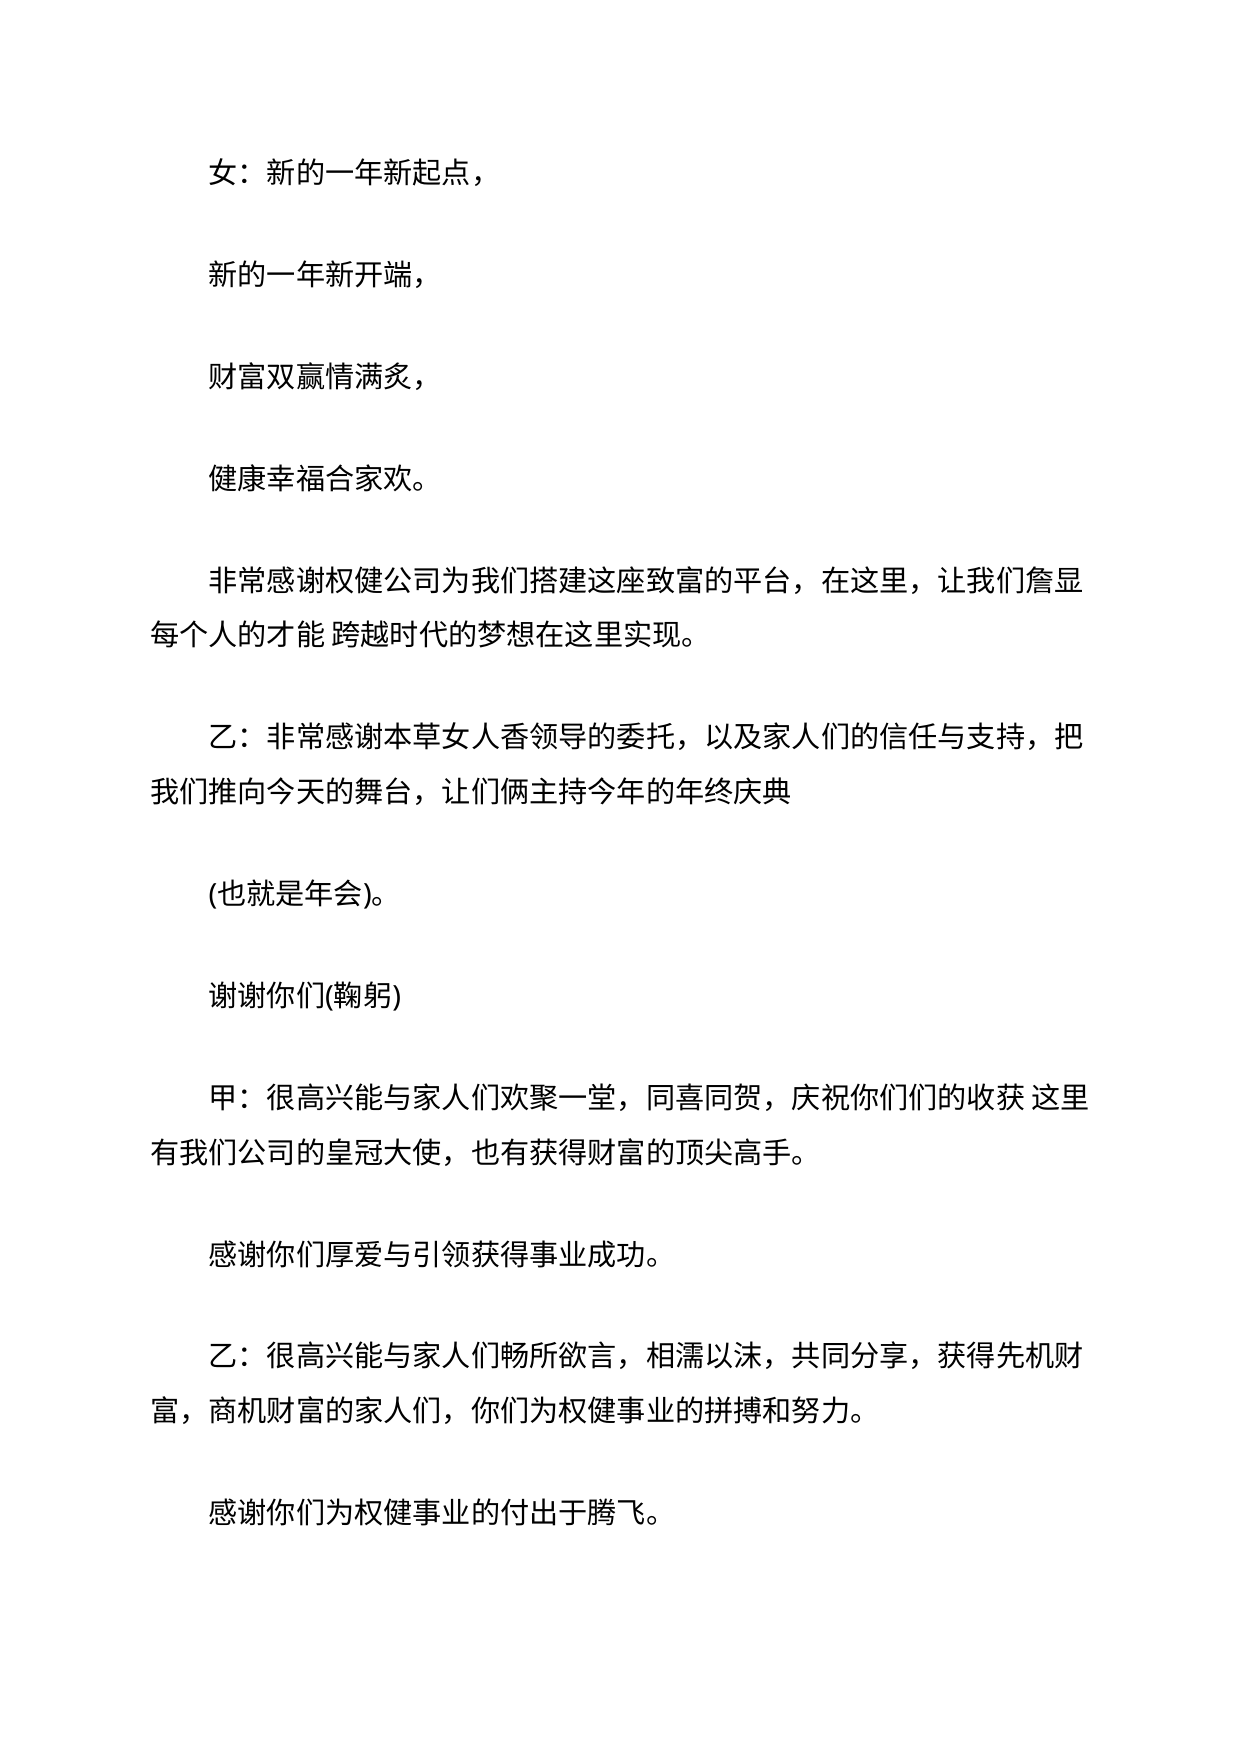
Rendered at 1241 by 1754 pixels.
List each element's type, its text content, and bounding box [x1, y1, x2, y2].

text 女：新的一年新起点， [150, 150, 1090, 192]
text 甲：很高兴能与家人们欢聚一堂，同喜同贺，庆祝你们们的收获 这里有我们公司的皇冠大使，也有获得财富的顶尖高手。 [150, 1074, 1090, 1172]
text 新的一年新开端， [150, 252, 1090, 294]
text 感谢你们为权健事业的付出于腾飞。 [150, 1489, 1090, 1532]
text 谢谢你们(鞠躬) [150, 972, 1090, 1015]
text 财富双赢情满炙， [150, 353, 1090, 396]
text 非常感谢权健公司为我们搭建这座致富的平台，在这里，让我们詹显每个人的才能 跨越时代的梦想在这里实现。 [150, 557, 1090, 654]
text 健康幸福合家欢。 [150, 455, 1090, 498]
text 乙：非常感谢本草女人香领导的委托，以及家人们的信任与支持，把我们推向今天的舞台，让们俩主持今年的年终庆典 [150, 714, 1090, 811]
text 乙：很高兴能与家人们畅所欲言，相濡以沫，共同分享，获得先机财富，商机财富的家人们，你们为权健事业的拼搏和努力。 [150, 1333, 1090, 1430]
text (也就是年会)。 [150, 870, 1090, 913]
text 感谢你们厚爱与引领获得事业成功。 [150, 1231, 1090, 1273]
